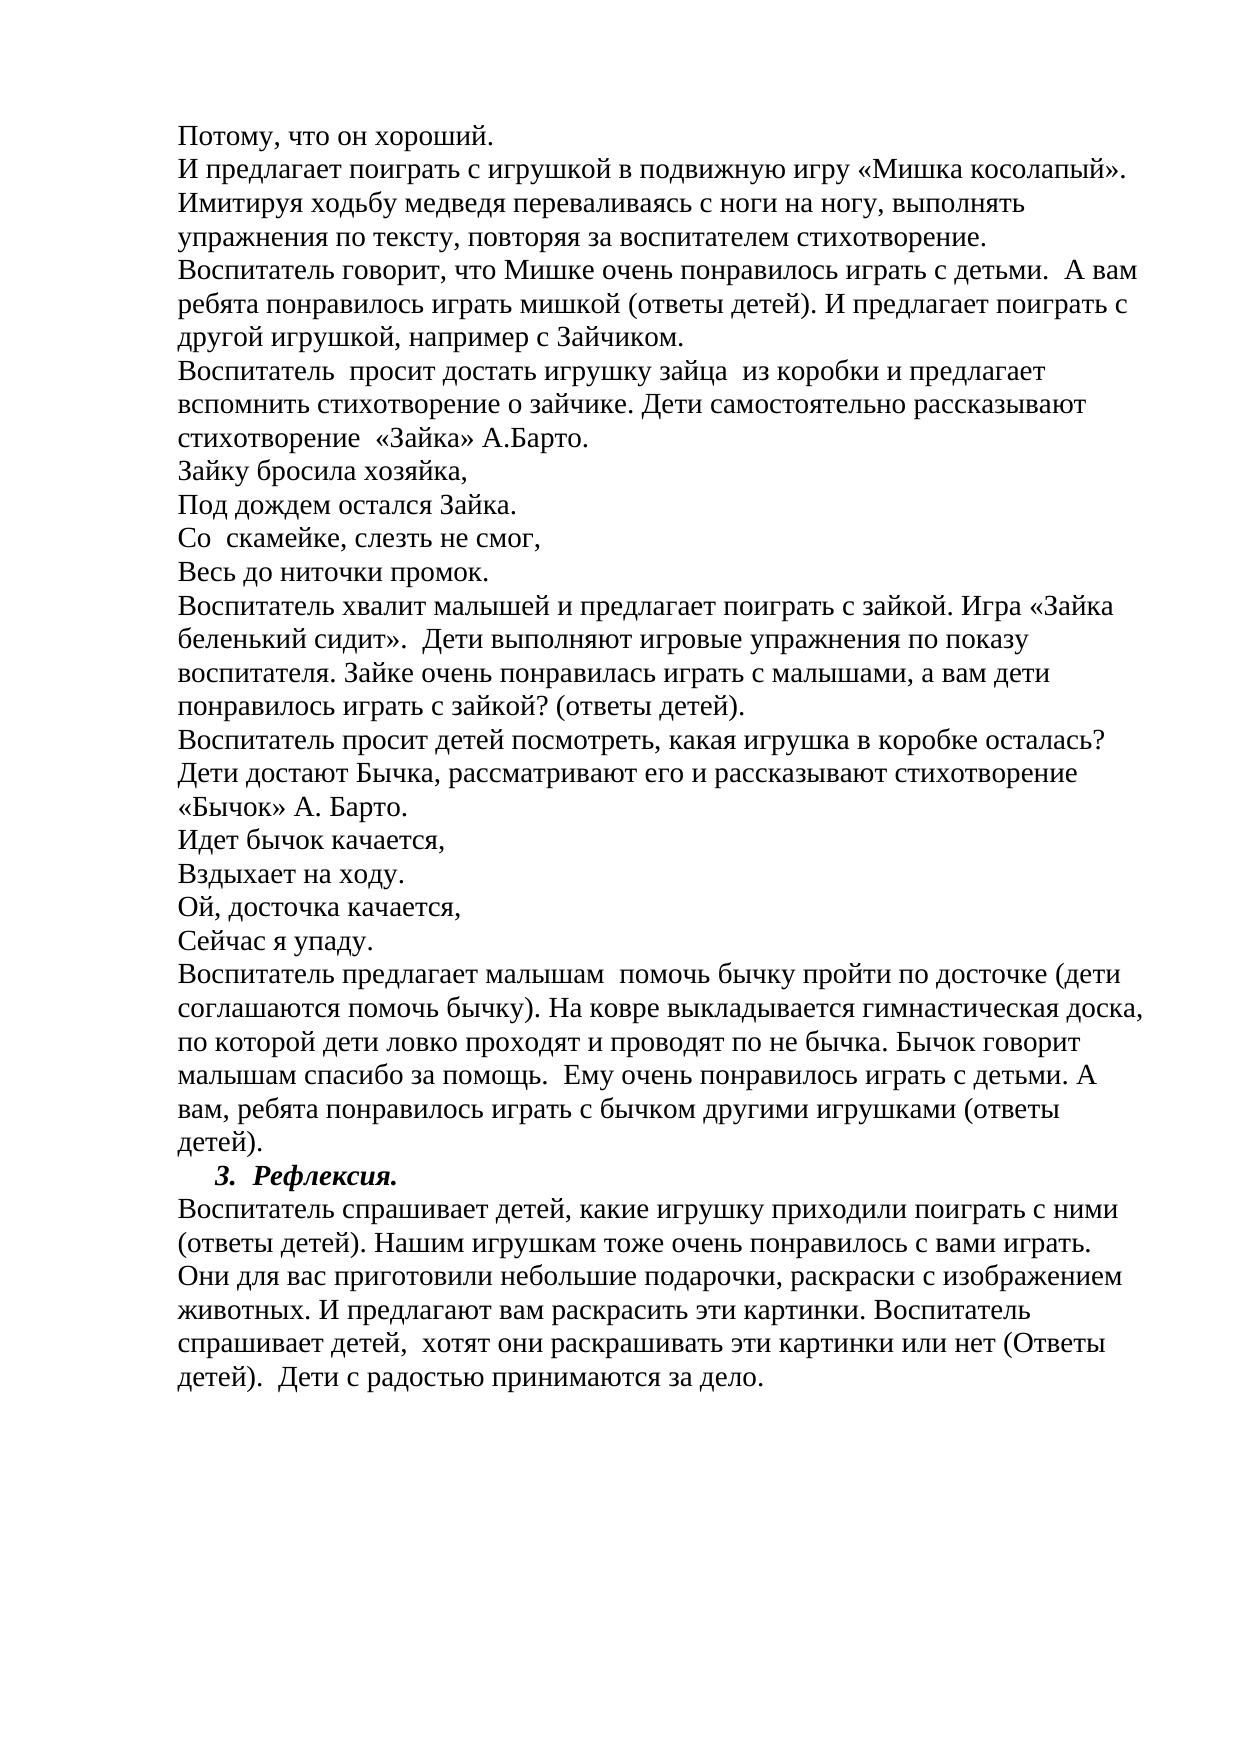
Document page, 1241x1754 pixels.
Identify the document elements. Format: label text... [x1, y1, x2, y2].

text Весь до ниточки промок. [177, 554, 1152, 588]
text Воспитатель спрашивает детей, какие игрушку приходили поиграть с ними (ответы детей). Нашим игрушкам тоже очень понравилось с вами играть. Они для вас приготовили небольшие подарочки, раскраски с изображением животных. И предлагают вам раскрасить эти картинки. Воспитатель спрашивает детей, хотят они раскрашивать эти картинки или нет (Ответы детей). Дети с радостью принимаются за дело. [177, 1191, 1152, 1393]
text Вздыхает на ходу. [177, 856, 1152, 889]
text Сейчас я упаду. [177, 923, 1152, 957]
text Воспитатель предлагает малышам помочь бычку пройти по досточке (дети соглашаются помочь бычку). На ковре выкладывается гимнастическая доска, по которой дети ловко проходят и проводят по не бычка. Бычок говорит малышам спасибо за помощь. Ему очень понравилось играть с детьми. А вам, ребята понравилось играть с бычком другими игрушками (ответы детей). [177, 957, 1152, 1158]
text Ой, досточка качается, [177, 889, 1152, 923]
text Под дождем остался Зайка. [177, 487, 1152, 521]
text Со скамейке, слезть не смог, [177, 521, 1152, 554]
text И предлагает поиграть с игрушкой в подвижную игру «Мишка косолапый». Имитируя ходьбу медведя переваливаясь с ноги на ногу, выполнять упражнения по тексту, повторяя за воспитателем стихотворение. Воспитатель говорит, что Мишке очень понравилось играть с детьми. А вам ребята понравилось играть мишкой (ответы детей). И предлагает поиграть с другой игрушкой, например с Зайчиком. [177, 152, 1152, 353]
list Рефлексия. [215, 1158, 1152, 1191]
text Идет бычок качается, [177, 822, 1152, 856]
text Потому, что он хороший. [177, 118, 1152, 152]
text Воспитатель просит детей посмотреть, какая игрушка в коробке осталась? Дети достают Бычка, рассматривают его и рассказывают стихотворение «Бычок» А. Барто. [177, 722, 1152, 822]
text Воспитатель просит достать игрушку зайца из коробки и предлагает вспомнить стихотворение о зайчике. Дети самостоятельно рассказывают стихотворение «Зайка» А.Барто. [177, 353, 1152, 453]
text Воспитатель хвалит малышей и предлагает поиграть с зайкой. Игра «Зайка беленький сидит». Дети выполняют игровые упражнения по показу воспитателя. Зайке очень понравилась играть с малышами, а вам дети понравилось играть с зайкой? (ответы детей). [177, 588, 1152, 722]
text Зайку бросила хозяйка, [177, 453, 1152, 487]
